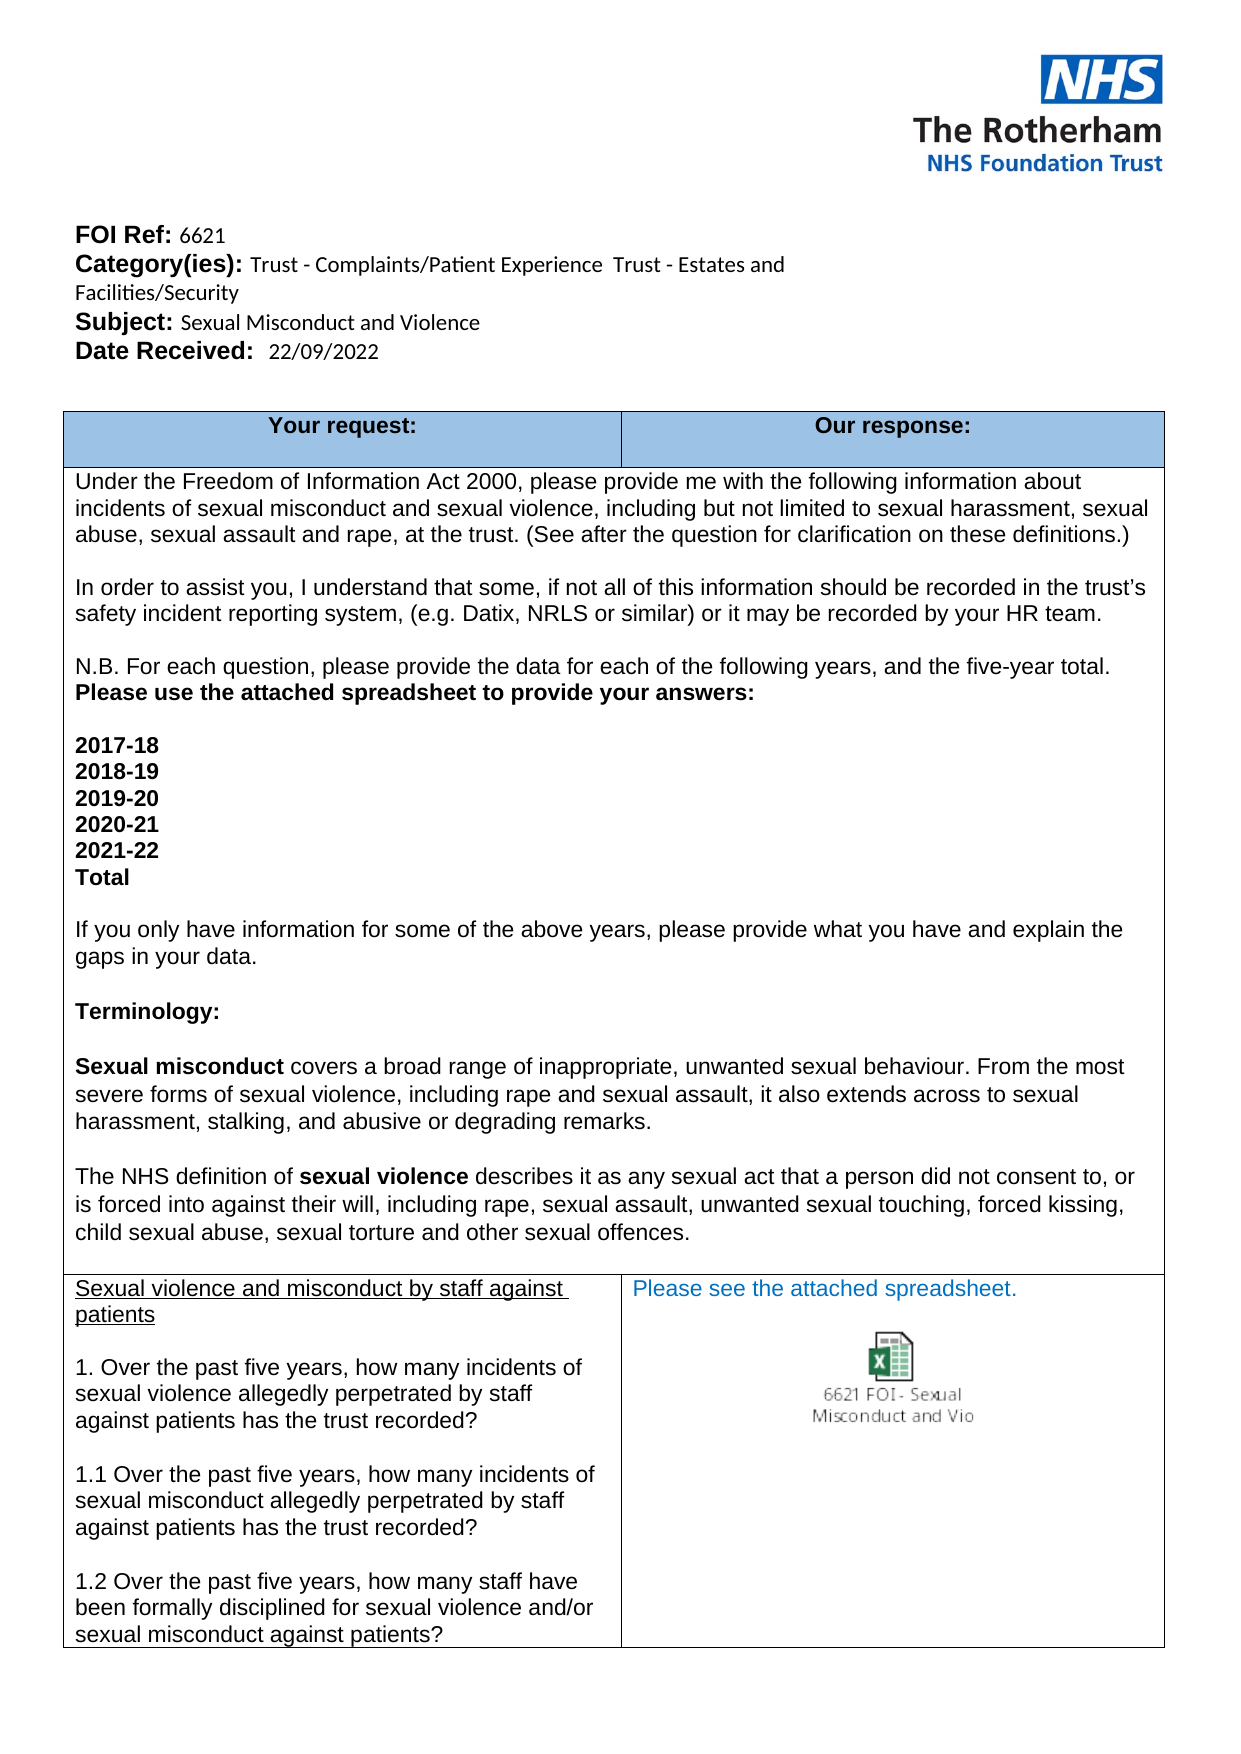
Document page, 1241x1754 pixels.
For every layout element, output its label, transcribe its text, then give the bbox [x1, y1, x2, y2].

table_cell Under the Freedom of Information Act 2000, please provide me with the following information about incidents of sexual misconduct and sexual violence, including but not limited to sexual harassment, sexual abuse, sexual assault and rape, at the trust. (See after the question for clarification on these definitions.) In order to assist you, I understand that some, if not all of this information should be recorded in the trust’s safety incident reporting system, (e.g. Datix, NRLS or similar) or it may be recorded by your HR team. N.B. For each question, please provide the data for each of the following years, and the five-year total. Please use the attached spreadsheet to provide your answers: 2017-18 2018-19 2019-20 2020-21 2021-22 Total If you only have information for some of the above years, please provide what you have and explain the gaps in your data. Terminology: Sexual misconduct covers a broad range of inappropriate, unwanted sexual behaviour. From the most severe forms of sexual violence, including rape and sexual assault, it also extends across to sexual harassment, stalking, and abusive or degrading remarks. The NHS definition of sexual violence describes it as any sexual act that a person did not consent to, or is forced into against their will, including rape, sexual assault, unwanted sexual touching, forced kissing, child sexual abuse, sexual torture and other sexual offences. [64, 468, 1164, 1274]
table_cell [64, 1275, 621, 1647]
text Subject: [75, 307, 919, 336]
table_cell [622, 1275, 1164, 1647]
table_header Your request: [64, 412, 621, 467]
text FOI Ref: [75, 220, 919, 249]
picture [912, 53, 1163, 174]
text Category(ies): [75, 249, 919, 307]
text Date Received: [75, 336, 919, 365]
table_header Our response: [622, 412, 1164, 467]
